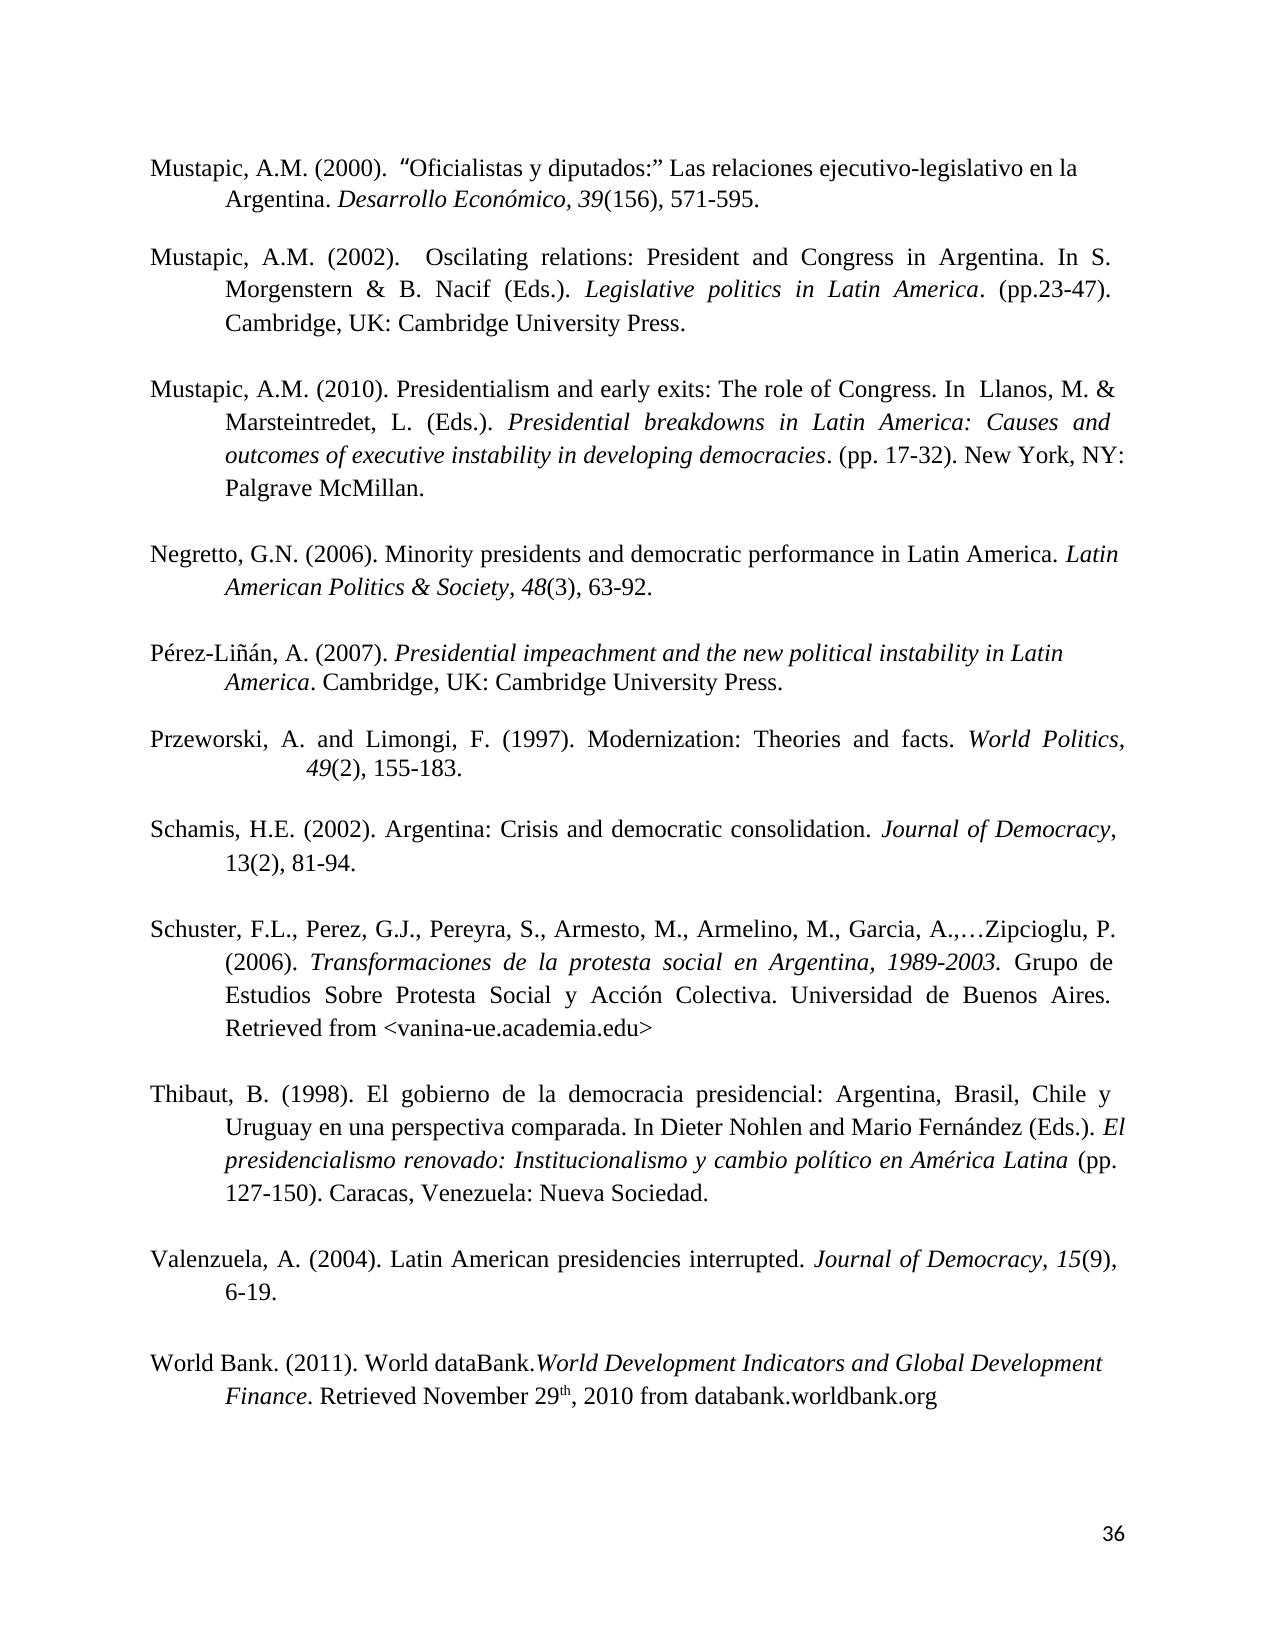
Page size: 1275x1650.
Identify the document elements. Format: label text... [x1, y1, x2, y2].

text Pérez-Liñán, A. (2007). Presidential impeachment and the new political instability in Latin America. Cambridge, UK: Cambridge University Press. [150, 638, 1125, 695]
text Przeworski, A. and Limongi, F. (1997). Modernization: Theories and facts. World Politics, 49(2), 155-183. [150, 724, 1125, 782]
text Schamis, H.E. (2002). Argentina: Crisis and democratic consolidation. Journal of Democracy, 13(2), 81-94. [150, 814, 1125, 876]
text Thibaut, B. (1998). El gobierno de la democracia presidencial: Argentina, Brasil, Chile y Uruguay en una perspectiva comparada. In Dieter Nohlen and Mario Fernández (Eds.). El presidencialismo renovado: Institucionalismo y cambio político en América Latina (pp. 127-150). Caracas, Venezuela: Nueva Sociedad. [150, 1079, 1125, 1207]
text Mustapic, A.M. (2010). Presidentialism and early exits: The role of Congress. In Llanos, M. & Marsteintredet, L. (Eds.). Presidential breakdowns in Latin America: Causes and outcomes of executive instability in developing democracies. (pp. 17-32). New York, NY: Palgrave McMillan. [150, 374, 1125, 501]
text Negretto, G.N. (2006). Minority presidents and democratic performance in Latin America. Latin American Politics & Society, 48(3), 63-92. [150, 539, 1125, 601]
text World Bank. (2011). World dataBank.World Development Indicators and Global Development Finance. Retrieved November 29th, 2010 from databank.worldbank.org [150, 1348, 1125, 1410]
text Mustapic, A.M. (2002). Oscilating relations: President and Congress in Argentina. In S. Morgenstern & B. Nacif (Eds.). Legislative politics in Latin America. (pp.23-47). Cambridge, UK: Cambridge University Press. [150, 242, 1125, 336]
text Mustapic, A.M. (2000). “Oficialistas y diputados:” Las relaciones ejecutivo-legislativo en la Argentina. Desarrollo Económico, 39(156), 571-595. [150, 150, 1125, 213]
text Schuster, F.L., Perez, G.J., Pereyra, S., Armesto, M., Armelino, M., Garcia, A.,…Zipcioglu, P. (2006). Transformaciones de la protesta social en Argentina, 1989-2003. Grupo de Estudios Sobre Protesta Social y Acción Colectiva. Universidad de Buenos Aires. Retrieved from <vanina-ue.academia.edu> [150, 914, 1125, 1041]
text Valenzuela, A. (2004). Latin American presidencies interrupted. Journal of Democracy, 15(9), 6-19. [150, 1244, 1125, 1306]
